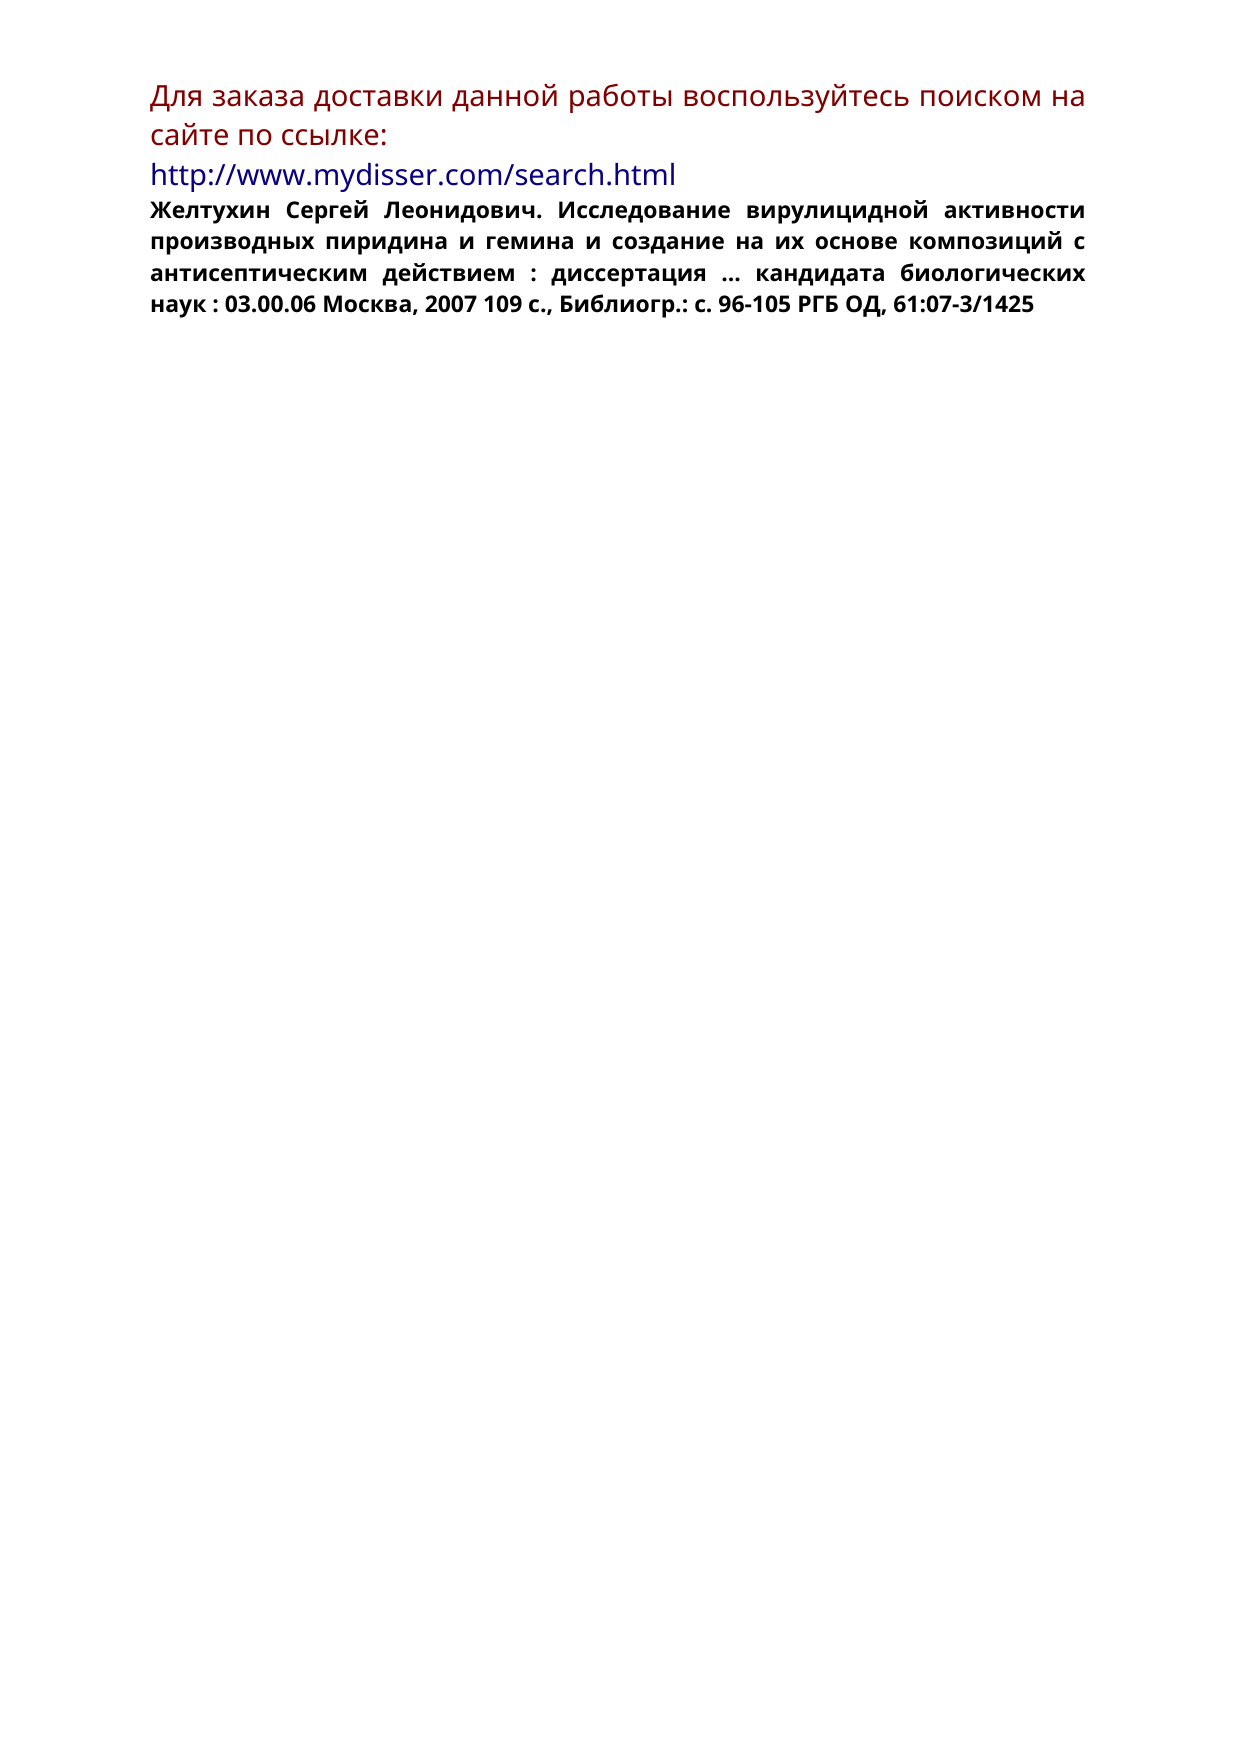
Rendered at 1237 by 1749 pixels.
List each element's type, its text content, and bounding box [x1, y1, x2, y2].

text Желтухин Сергей Леонидович. Исследование вирулицидной активности производных пиридина и гемина и создание на их основе композиций с антисептическим действием : диссертация ... кандидата биологических наук : 03.00.06 Москва, 2007 109 с., Библиогр.: с. 96-105 РГБ ОД, 61:07-3/1425 [150, 194, 1086, 319]
